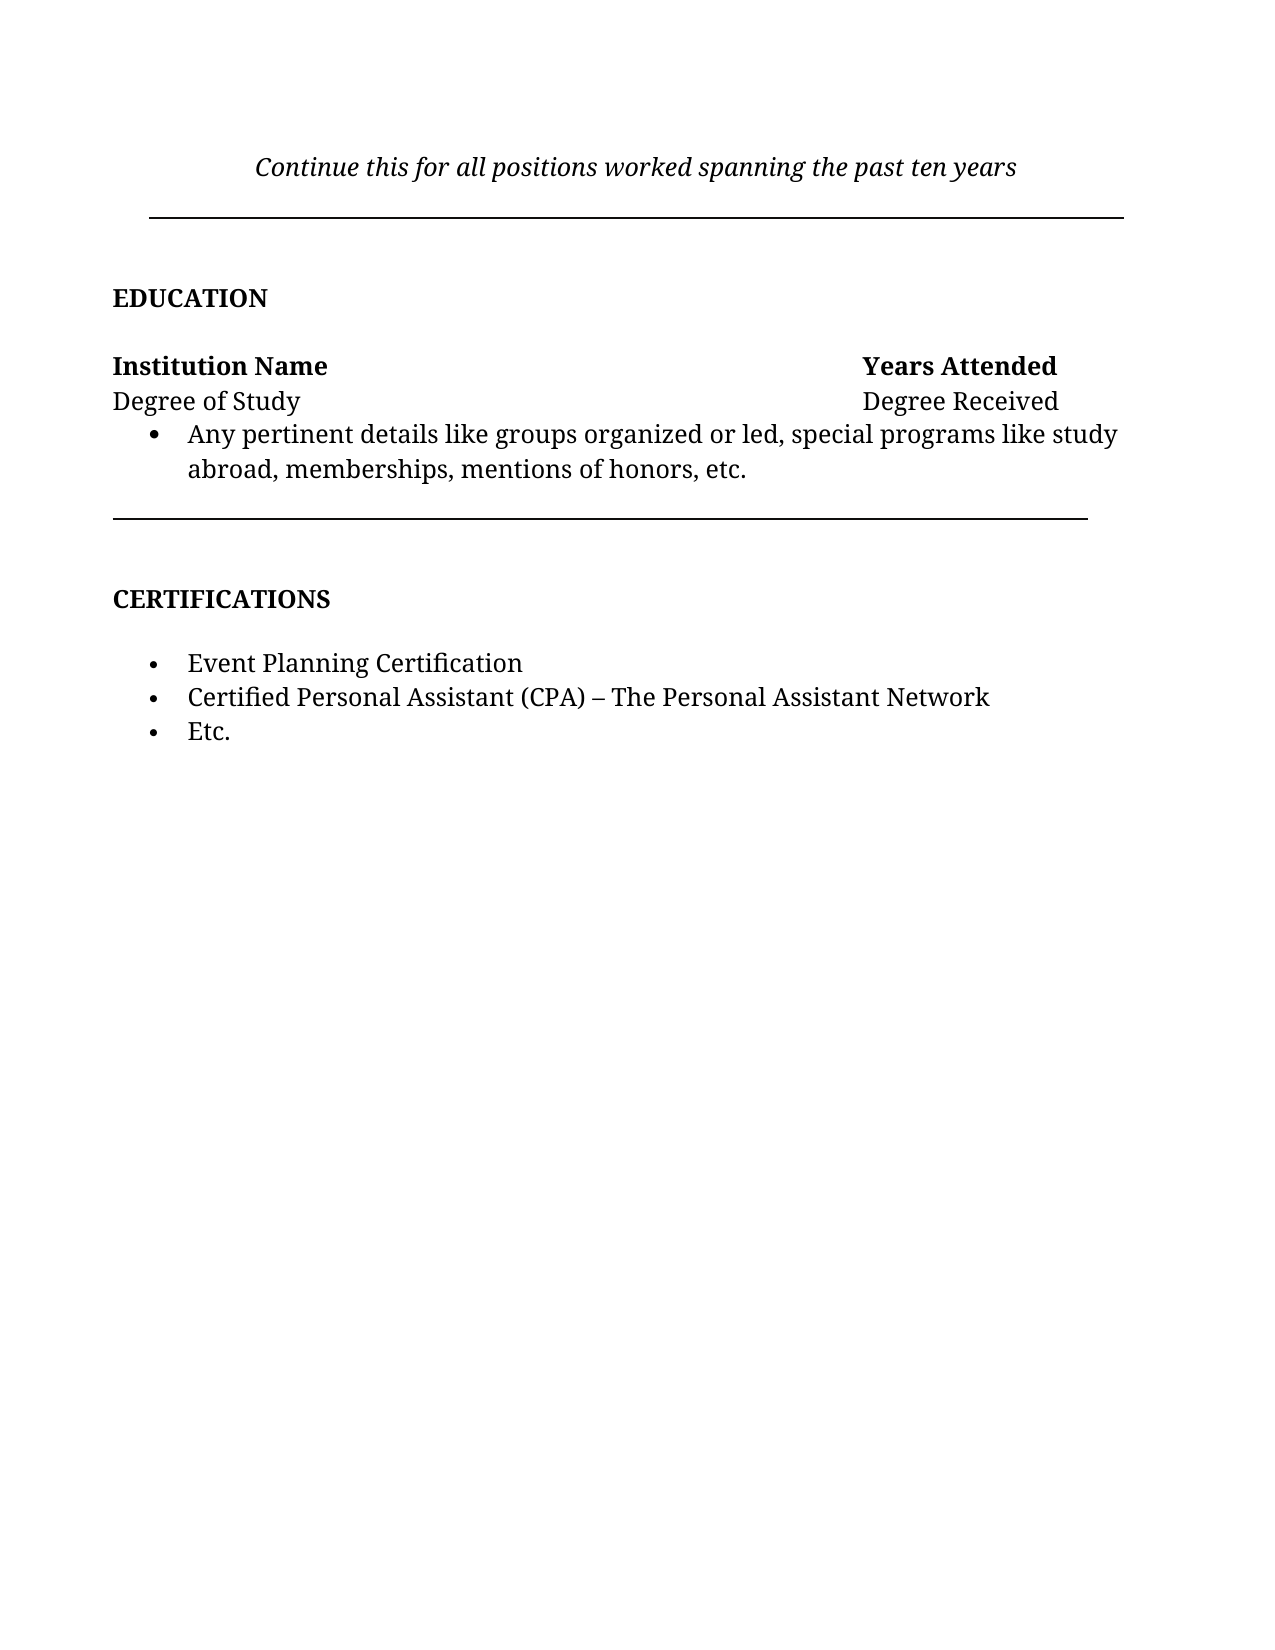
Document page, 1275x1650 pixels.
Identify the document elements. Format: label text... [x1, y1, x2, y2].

list Event Planning Certification [150, 645, 1162, 679]
text CERTIFICATIONS [112, 582, 1162, 616]
list Any pertinent details like groups organized or led, special programs like study abroad, memberships, mentions of honors, etc. [150, 417, 1162, 485]
list Etc. [150, 713, 1162, 748]
list Certified Personal Assistant (CPA) – The Personal Assistant Network [150, 679, 1162, 713]
text Degree of Study Degree Received [112, 383, 1162, 417]
text EDUCATION [112, 281, 1162, 315]
text Continue this for all positions worked spanning the past ten years [112, 150, 1162, 184]
text Institution Name Years Attended [112, 349, 1162, 383]
